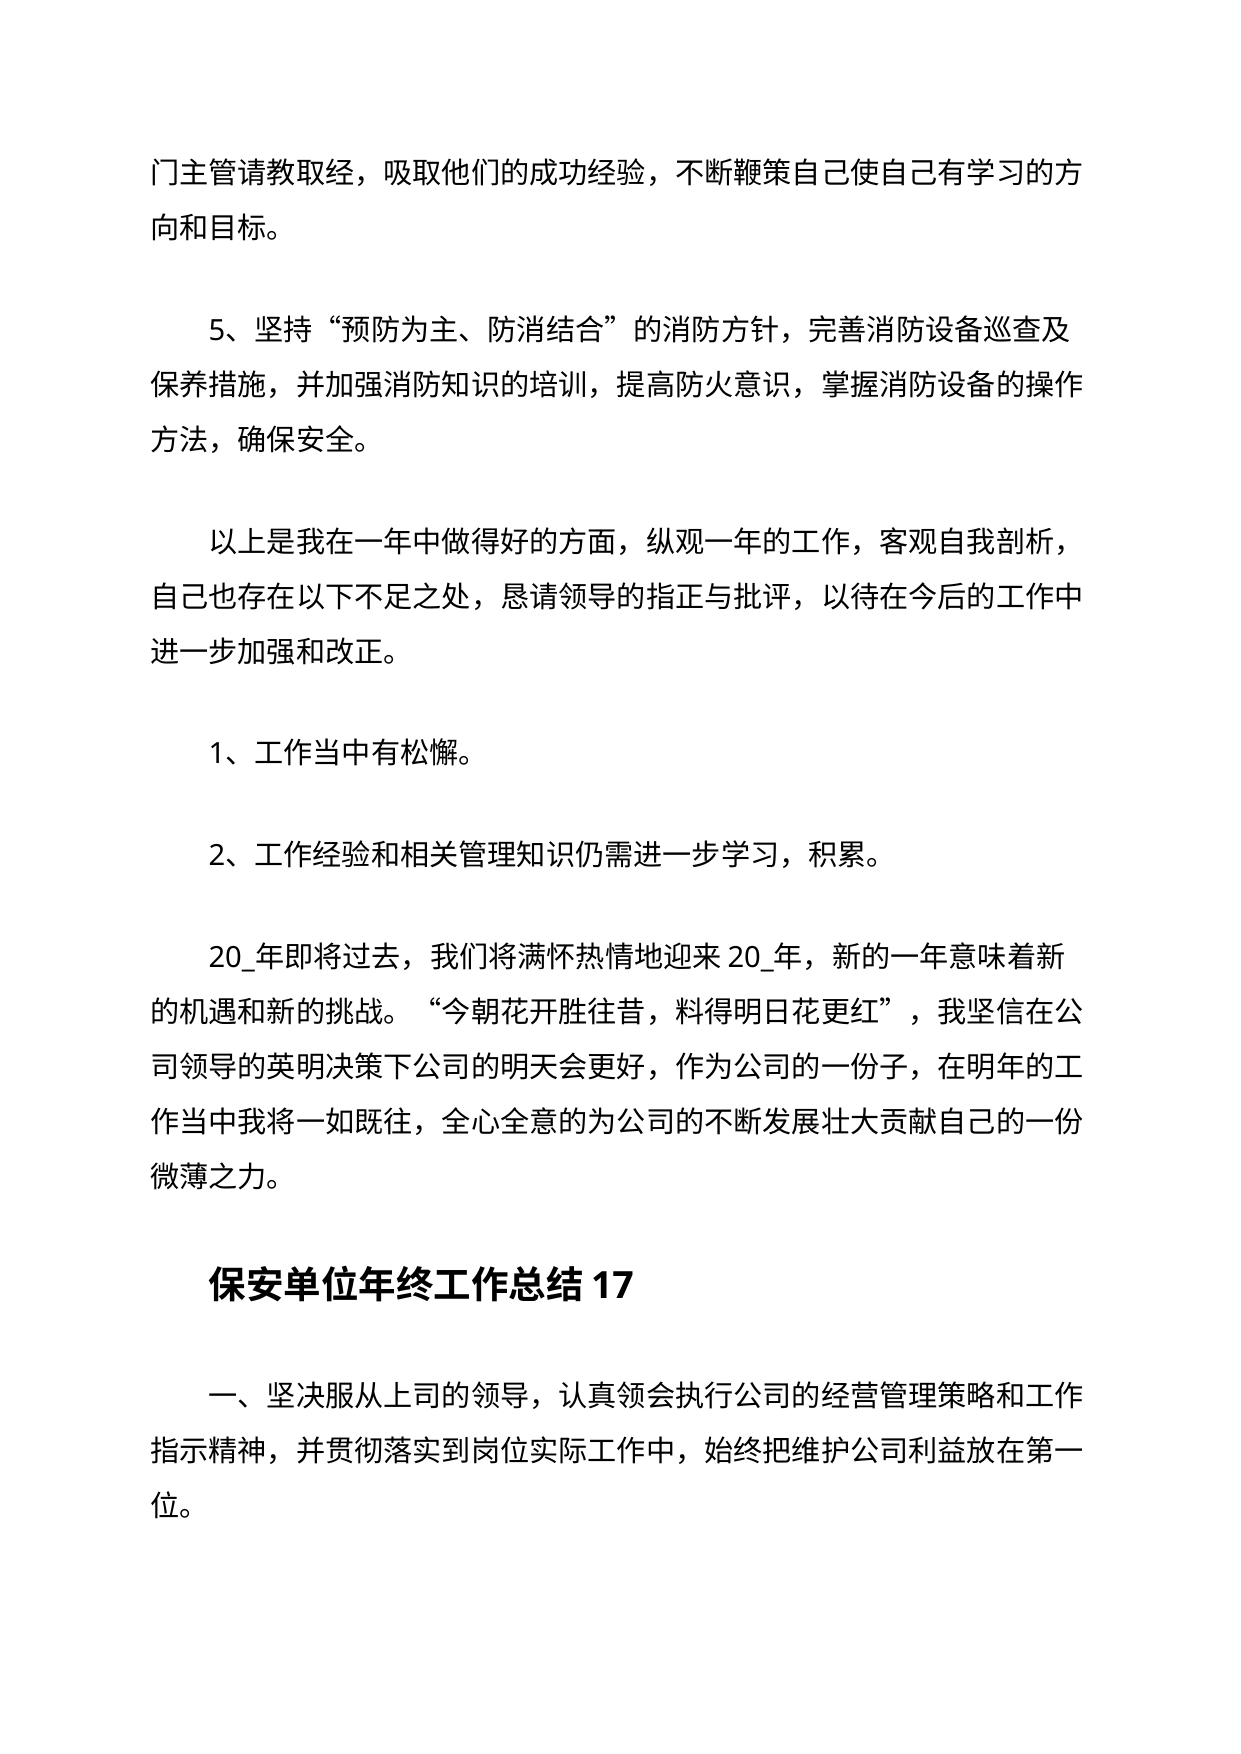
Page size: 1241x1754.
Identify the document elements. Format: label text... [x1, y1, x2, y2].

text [150, 150, 1090, 247]
text 一、坚决服从上司的领导，认真领会执行公司的经营管理策略和工作指示精神，并贯彻落实到岗位实际工作中，始终把维护公司利益放在第一位。 [150, 1373, 1090, 1525]
text 以上是我在一年中做得好的方面，纵观一年的工作，客观自我剖析，自己也存在以下不足之处，恳请领导的指正与批评，以待在今后的工作中进一步加强和改正。 [150, 518, 1090, 670]
text 5、坚持“预防为主、防消结合”的消防方针，完善消防设备巡查及保养措施，并加强消防知识的培训，提高防火意识，掌握消防设备的操作方法，确保安全。 [150, 307, 1090, 459]
text 保安单位年终工作总结17 [150, 1255, 1090, 1310]
text 1、工作当中有松懈。 [150, 730, 1090, 772]
text 20_年即将过去，我们将满怀热情地迎来20_年，新的一年意味着新的机遇和新的挑战。“今朝花开胜往昔，料得明日花更红”，我坚信在公司领导的英明决策下公司的明天会更好，作为公司的一份子，在明年的工作当中我将一如既往，全心全意的为公司的不断发展壮大贡献自己的一份微薄之力。 [150, 934, 1090, 1196]
text 2、工作经验和相关管理知识仍需进一步学习，积累。 [150, 832, 1090, 874]
